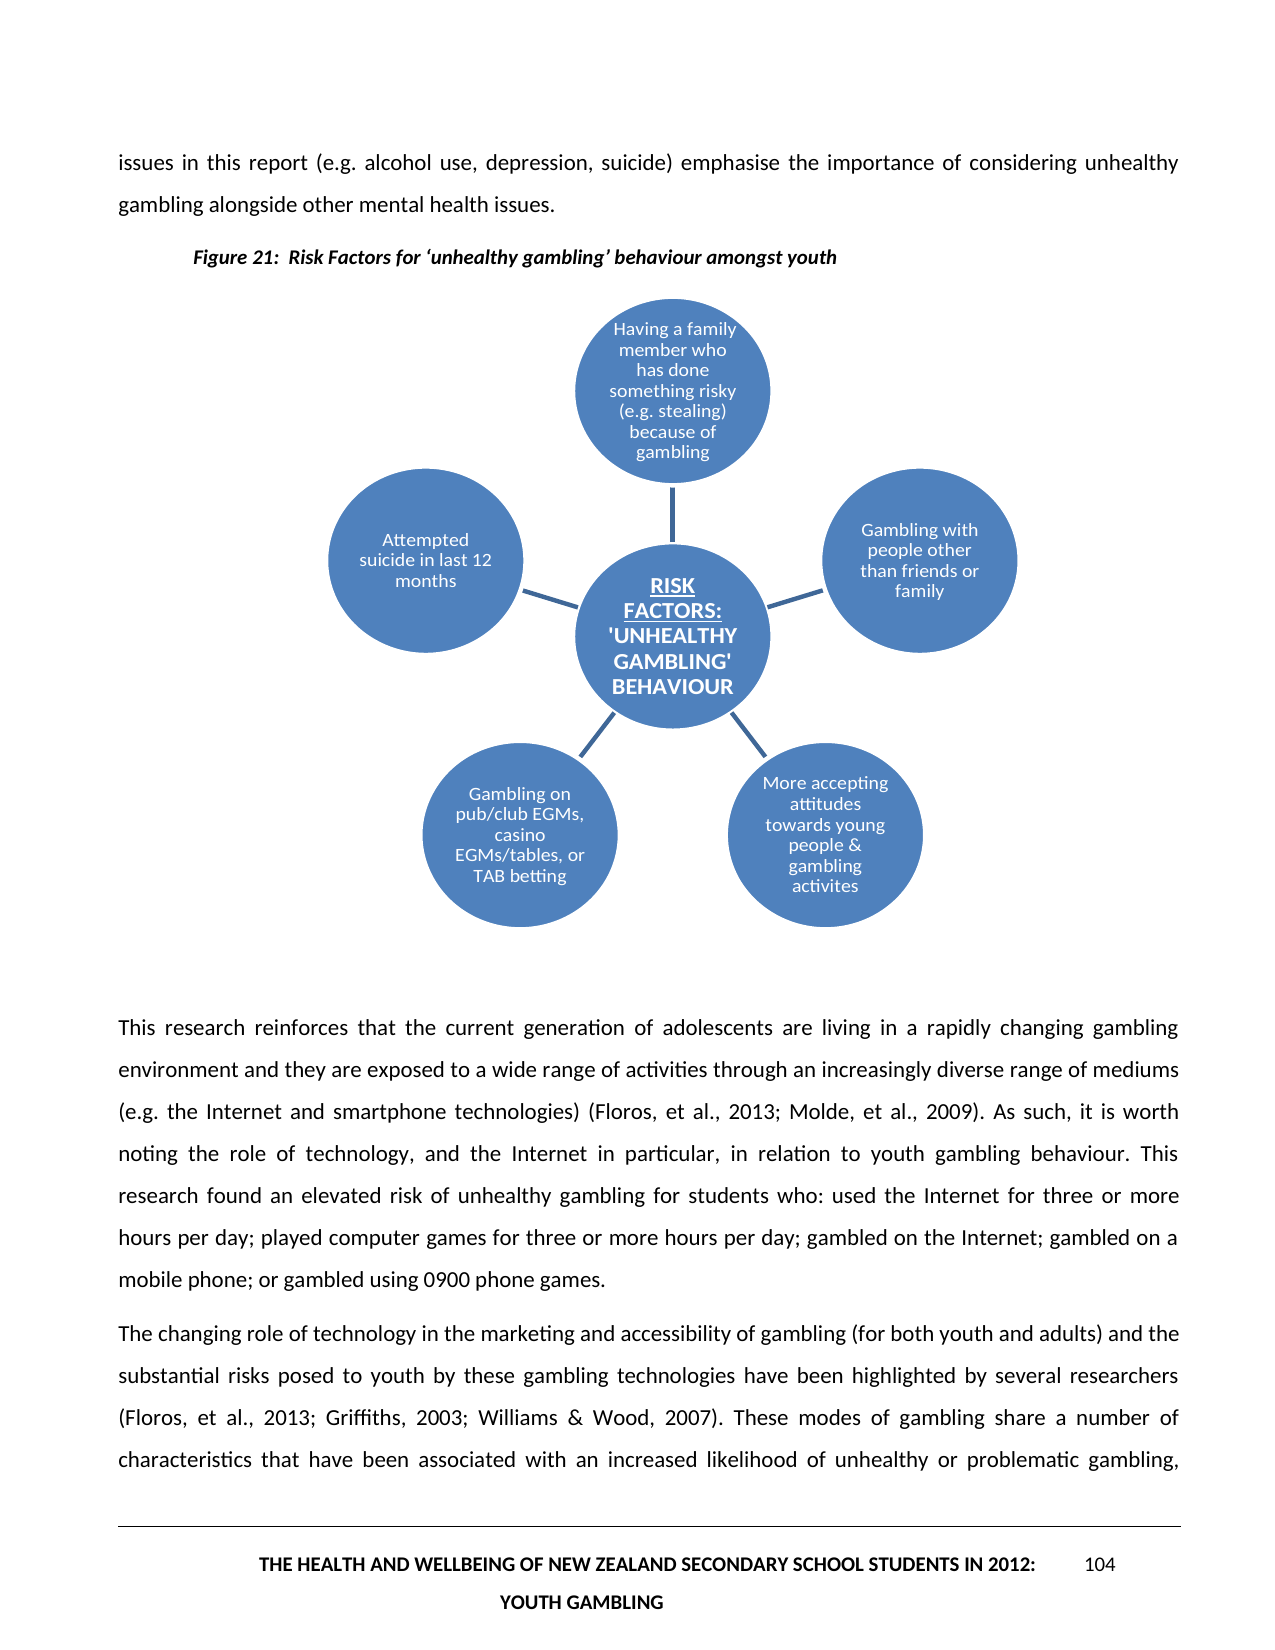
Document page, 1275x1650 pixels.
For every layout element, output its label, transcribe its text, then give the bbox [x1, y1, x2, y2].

text This research reinforces that the current generation of adolescents are living in a rapidly changing gambling environment and they are exposed to a wide range of activities through an increasingly diverse range of mediums (e.g. the Internet and smartphone technologies) (Floros, et al., 2013; Molde, et al., 2009). As such, it is worth noting the role of technology, and the Internet in particular, in relation to youth gambling behaviour. This research found an elevated risk of unhealthy gambling for students who: used the Internet for three or more hours per day; played computer games for three or more hours per day; gambled on the Internet; gambled on a mobile phone; or gambled using 0900 phone games. [118, 1013, 1181, 1293]
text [118, 1319, 1181, 1473]
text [118, 148, 1181, 218]
text Figure 21: Risk Factors for ‘unhealthy gambling’ behaviour amongst youth [193, 244, 1181, 269]
